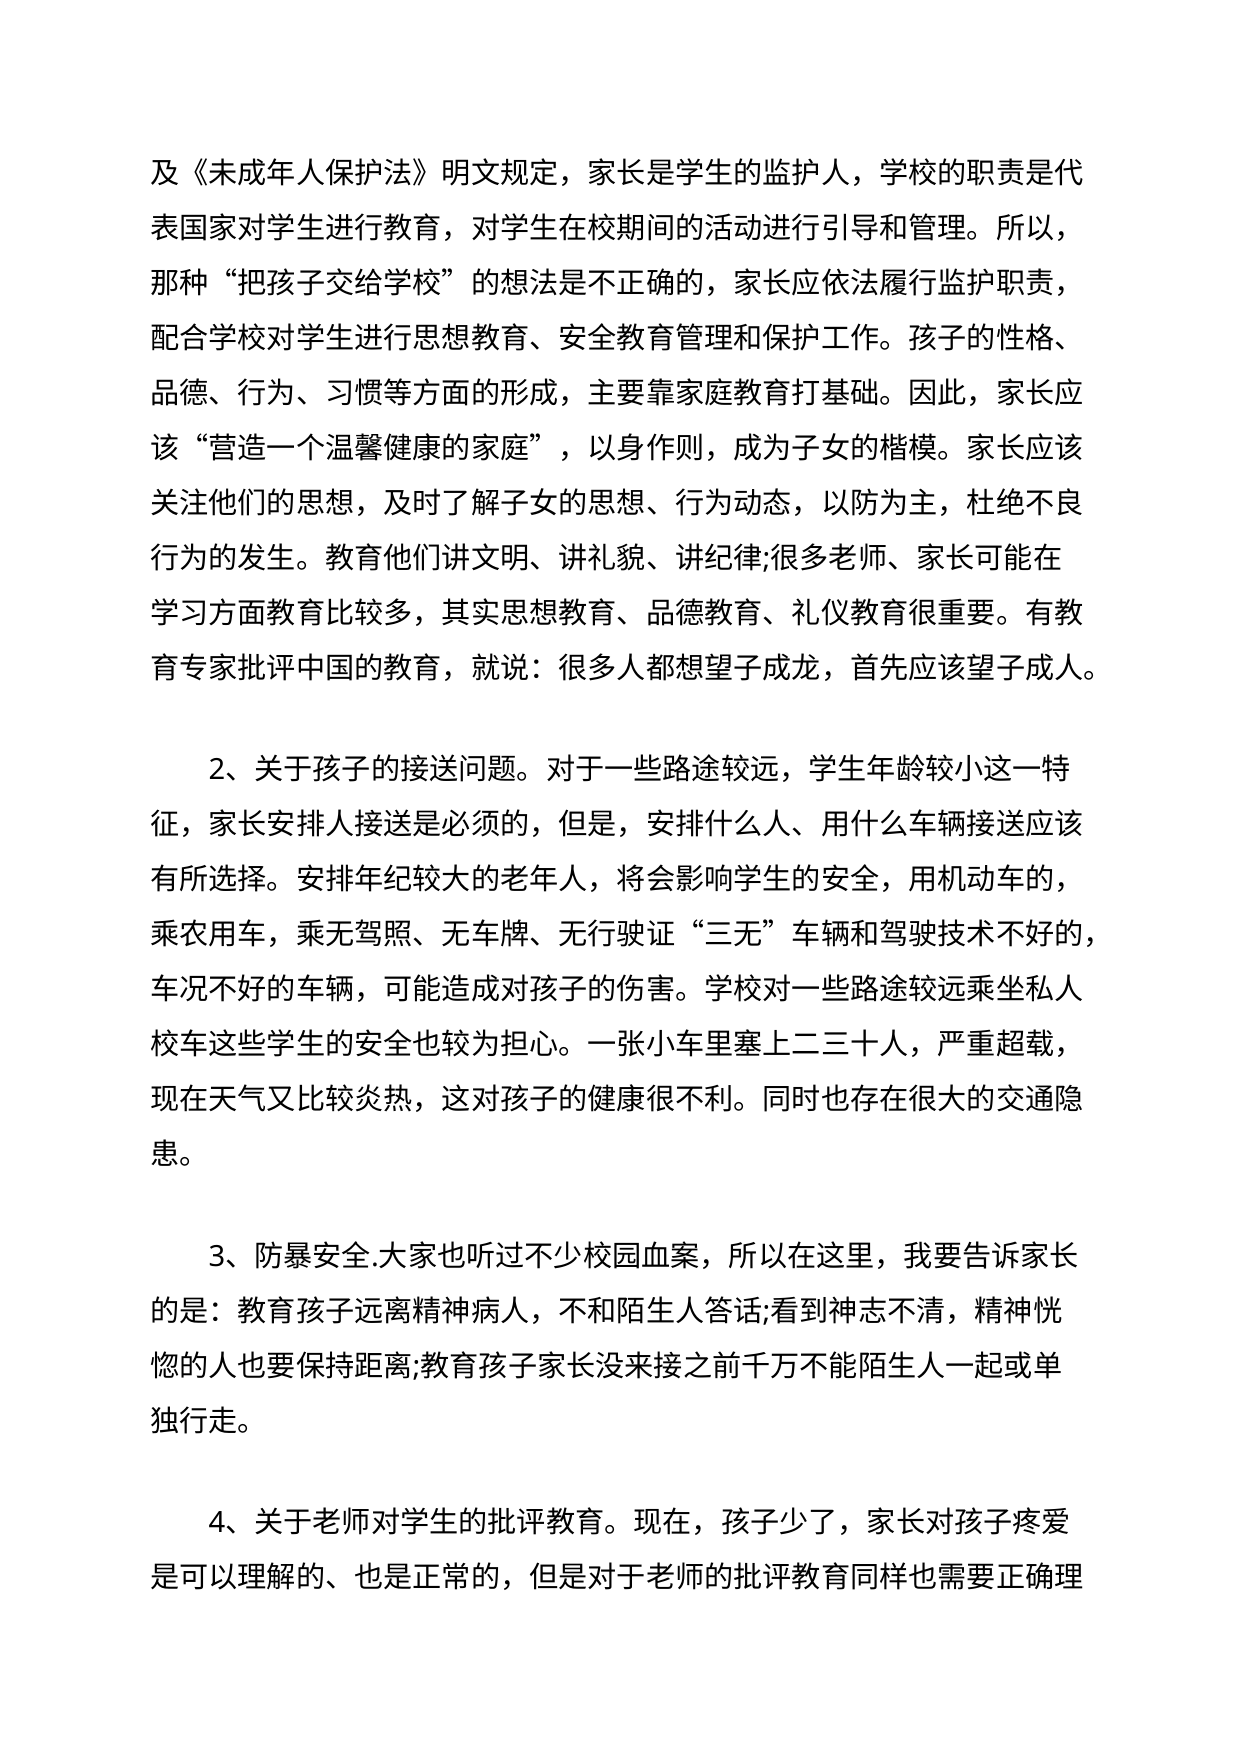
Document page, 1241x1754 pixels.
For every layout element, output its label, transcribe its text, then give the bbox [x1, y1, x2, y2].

text 2、关于孩子的接送问题。对于一些路途较远，学生年龄较小这一特征，家长安排人接送是必须的，但是，安排什么人、用什么车辆接送应该有所选择。安排年纪较大的老年人，将会影响学生的安全，用机动车的，乘农用车，乘无驾照、无车牌、无行驶证“三无”车辆和驾驶技术不好的，车况不好的车辆，可能造成对孩子的伤害。学校对一些路途较远乘坐私人校车这些学生的安全也较为担心。一张小车里塞上二三十人，严重超载，现在天气又比较炎热，这对孩子的健康很不利。同时也存在很大的交通隐患。 [150, 746, 1090, 1173]
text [150, 150, 1090, 686]
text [150, 1499, 1090, 1596]
text 3、防暴安全.大家也听过不少校园血案，所以在这里，我要告诉家长的是：教育孩子远离精神病人，不和陌生人答话;看到神志不清，精神恍惚的人也要保持距离;教育孩子家长没来接之前千万不能陌生人一起或单独行走。 [150, 1232, 1090, 1439]
